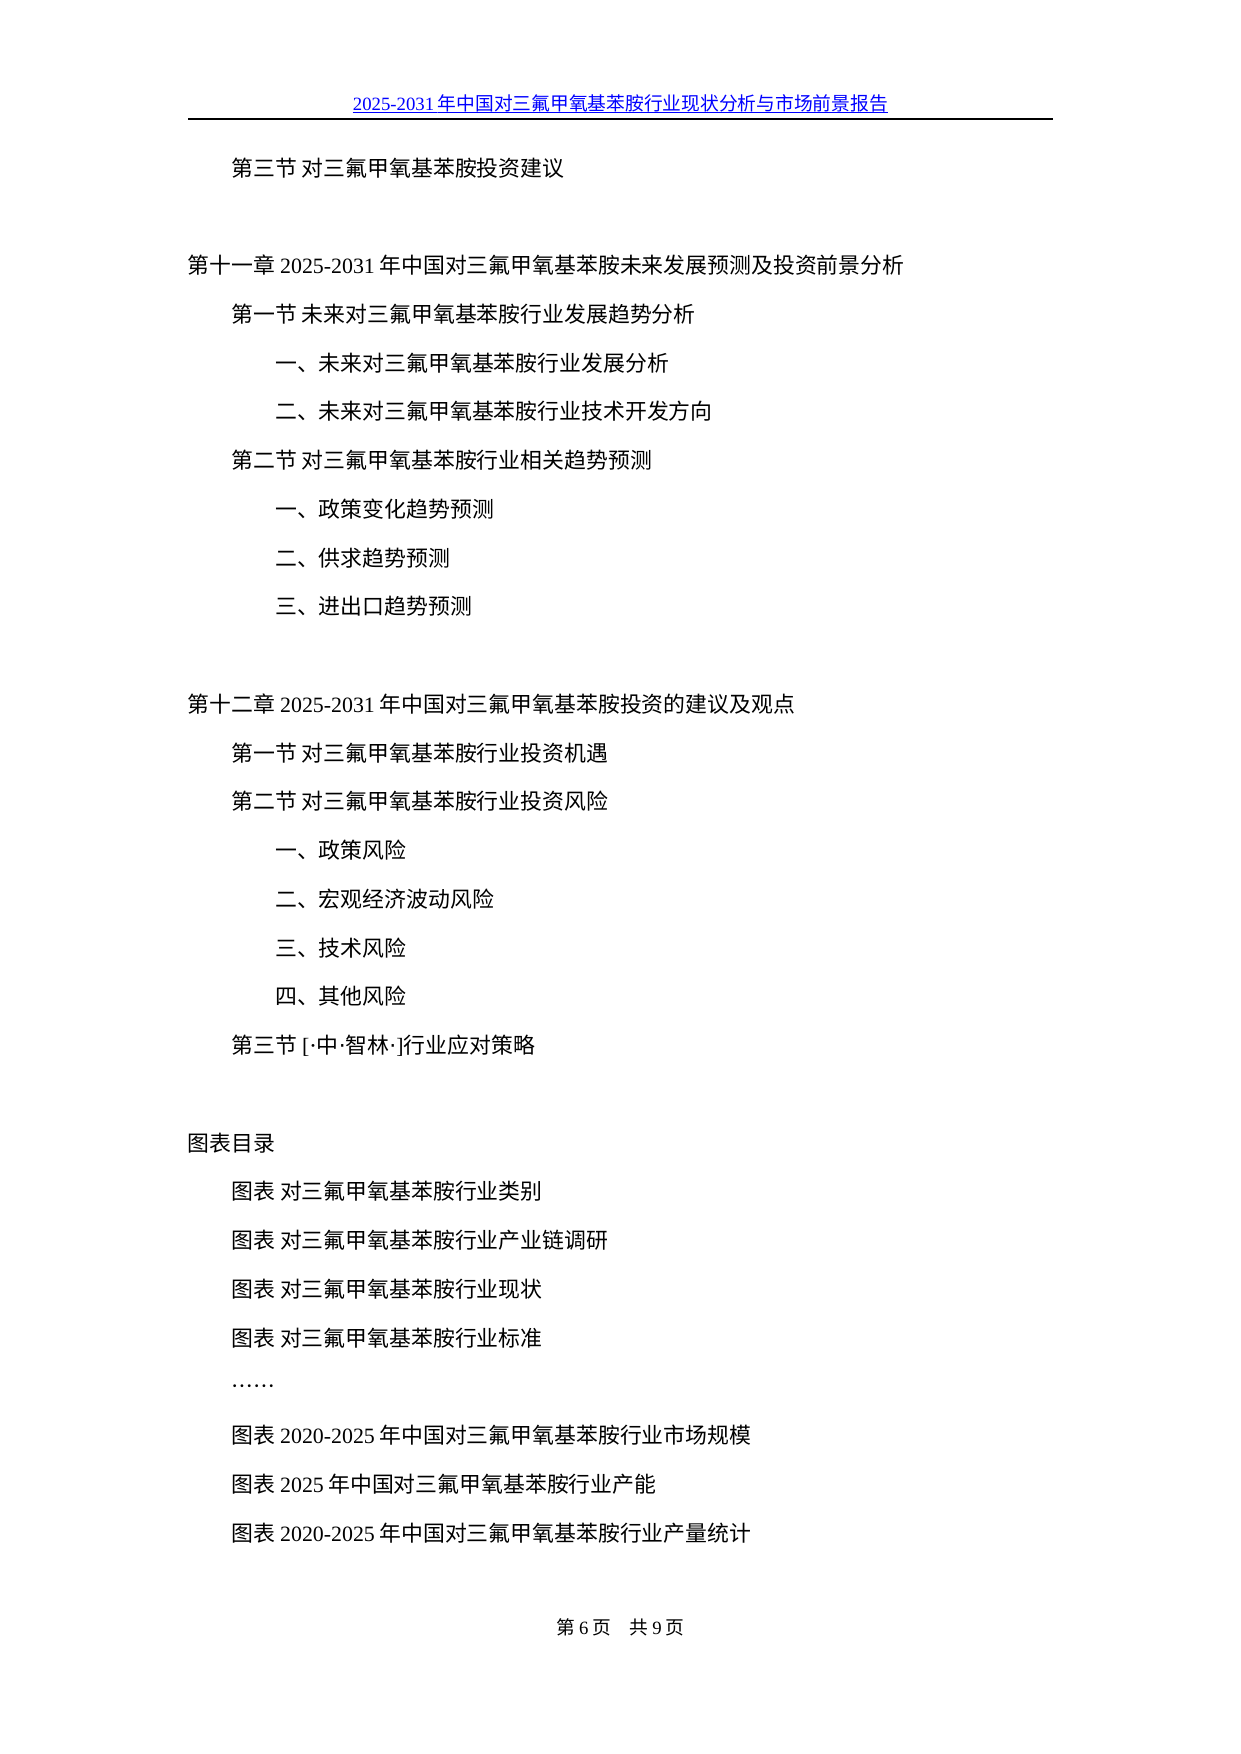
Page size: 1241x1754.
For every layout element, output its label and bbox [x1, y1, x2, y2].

text [187, 150, 1053, 1548]
